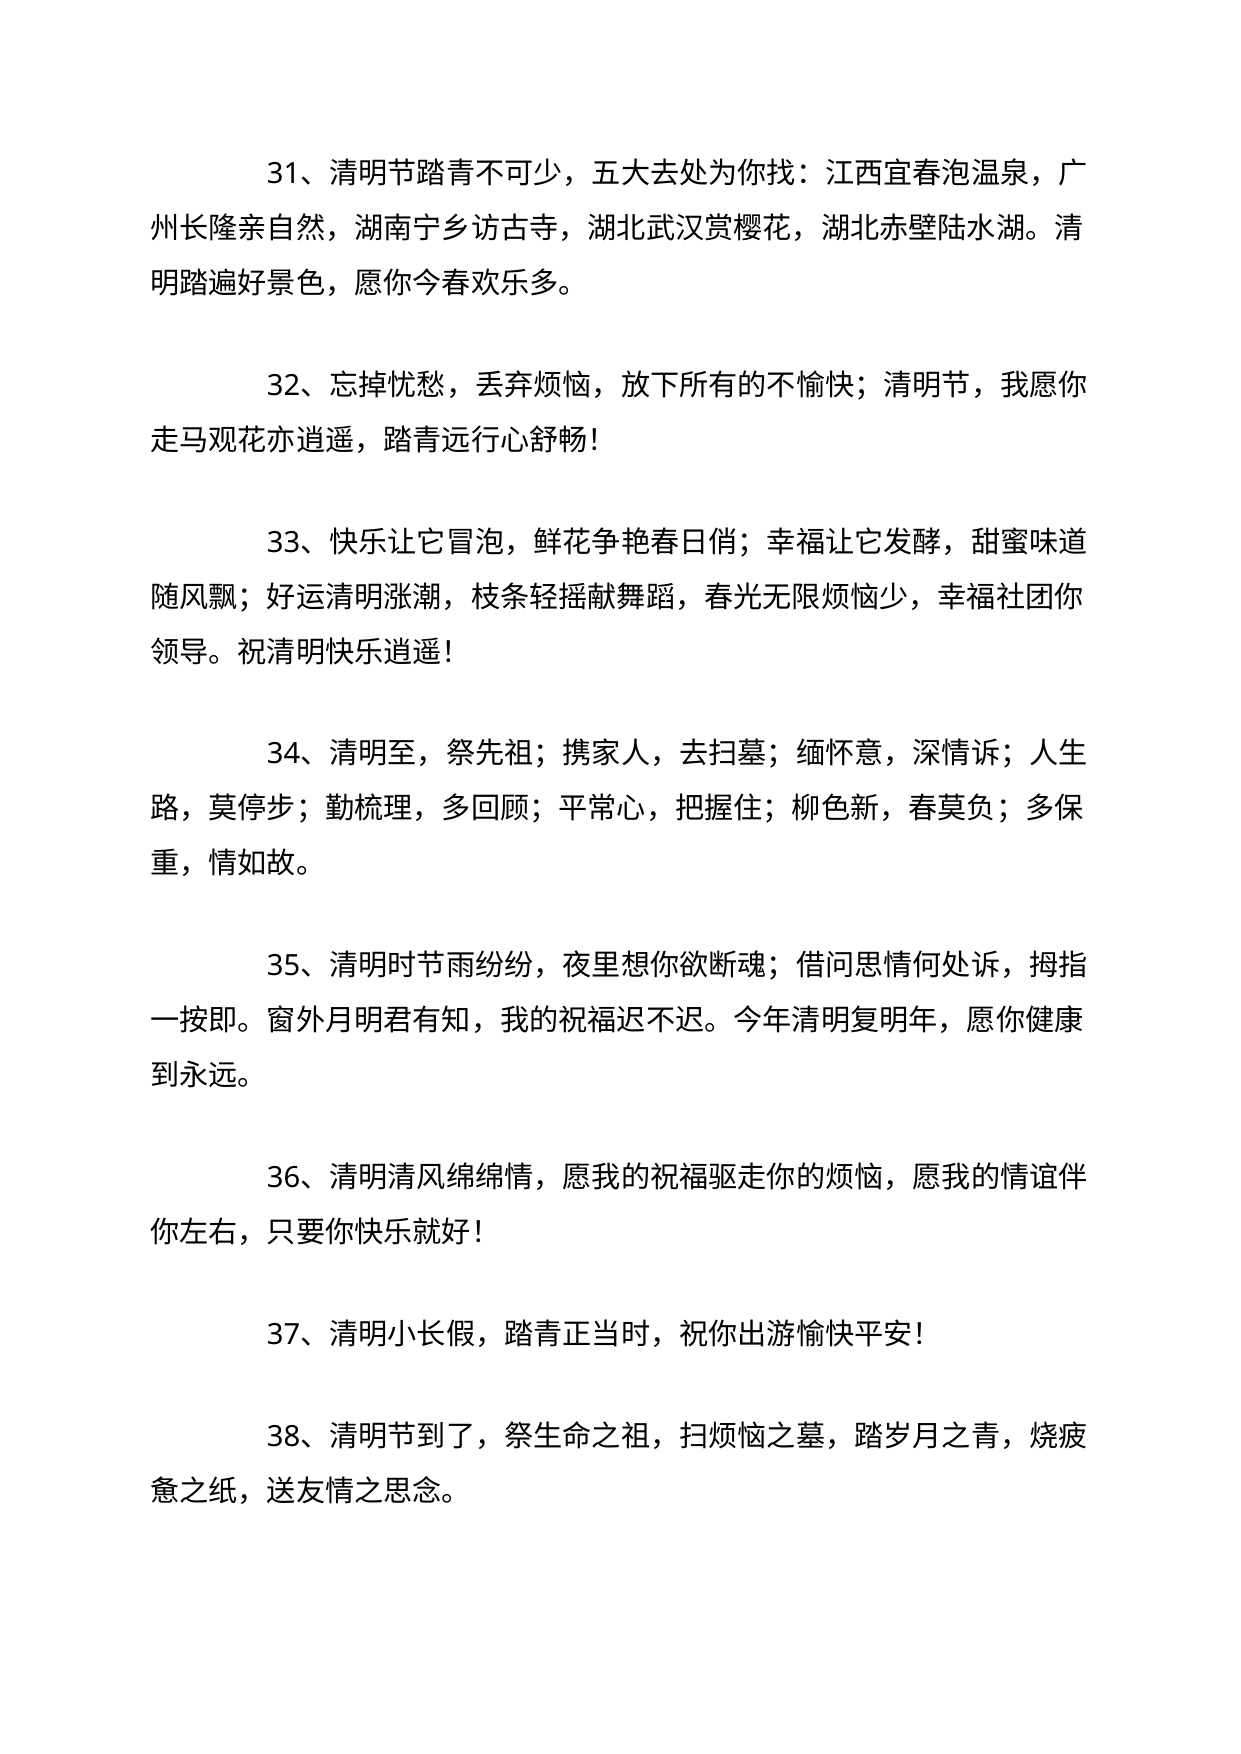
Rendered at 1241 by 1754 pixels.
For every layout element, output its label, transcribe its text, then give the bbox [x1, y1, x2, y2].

text 38、清明节到了，祭生命之祖，扫烦恼之墓，踏岁月之青，烧疲惫之纸，送友情之思念。 [150, 1412, 1090, 1509]
text 34、清明至，祭先祖；携家人，去扫墓；缅怀意，深情诉；人生路，莫停步；勤梳理，多回顾；平常心，把握住；柳色新，春莫负；多保重，情如故。 [150, 730, 1090, 882]
text 36、清明清风绵绵情，愿我的祝福驱走你的烦恼，愿我的情谊伴你左右，只要你快乐就好！ [150, 1153, 1090, 1251]
text 32、忘掉忧愁，丢弃烦恼，放下所有的不愉快；清明节，我愿你走马观花亦逍遥，踏青远行心舒畅！ [150, 362, 1090, 459]
text 33、快乐让它冒泡，鲜花争艳春日俏；幸福让它发酵，甜蜜味道随风飘；好运清明涨潮，枝条轻摇献舞蹈，春光无限烦恼少，幸福社团你领导。祝清明快乐逍遥！ [150, 518, 1090, 671]
text 35、清明时节雨纷纷，夜里想你欲断魂；借问思情何处诉，拇指一按即。窗外月明君有知，我的祝福迟不迟。今年清明复明年，愿你健康到永远。 [150, 942, 1090, 1094]
text 31、清明节踏青不可少，五大去处为你找：江西宜春泡温泉，广州长隆亲自然，湖南宁乡访古寺，湖北武汉赏樱花，湖北赤壁陆水湖。清明踏遍好景色，愿你今春欢乐多。 [150, 150, 1090, 302]
text 37、清明小长假，踏青正当时，祝你出游愉快平安！ [150, 1310, 1090, 1353]
